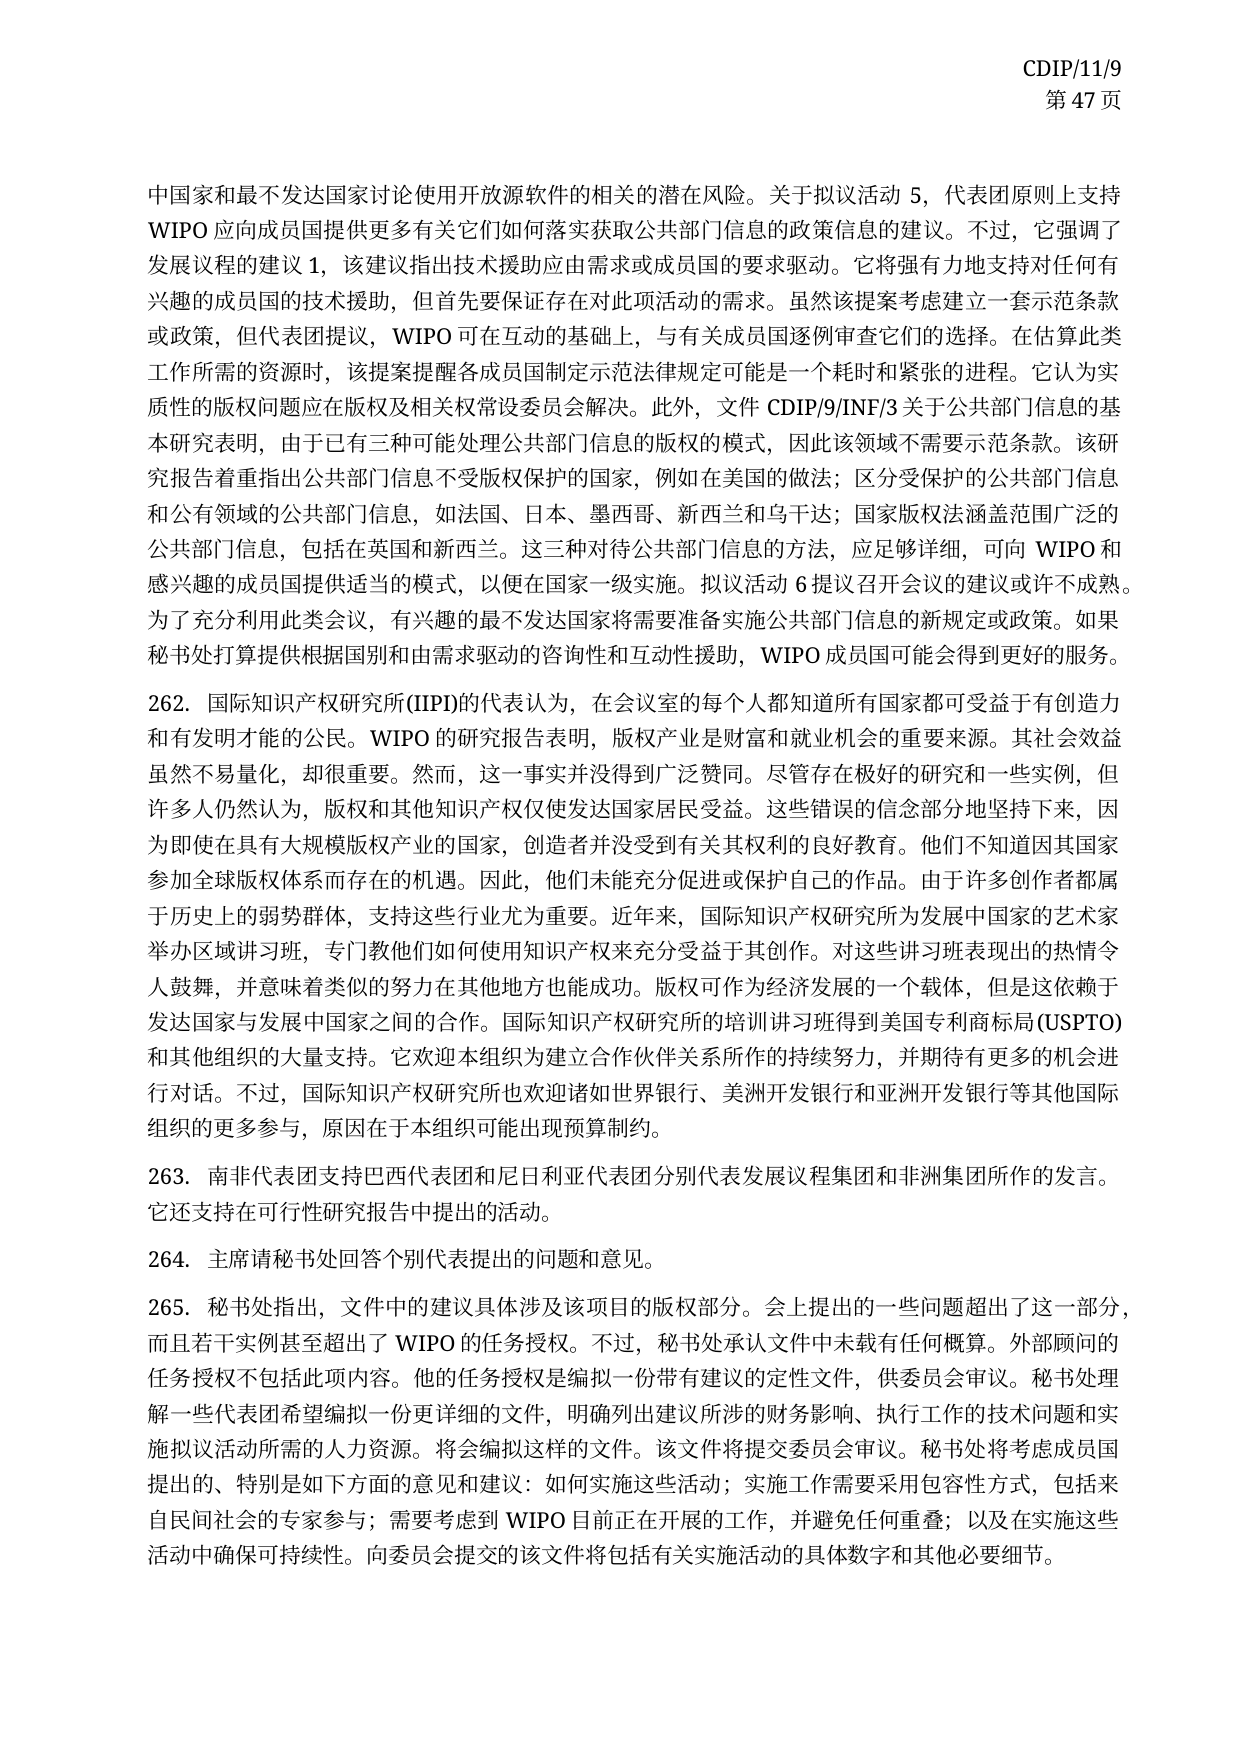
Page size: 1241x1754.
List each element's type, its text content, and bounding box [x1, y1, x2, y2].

list 南非代表团支持巴西代表团和尼日利亚代表团分别代表发展议程集团和非洲集团所作的发言。它还支持在可行性研究报告中提出的活动。 [148, 1155, 1122, 1226]
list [148, 174, 1122, 670]
list 秘书处指出，文件中的建议具体涉及该项目的版权部分。会上提出的一些问题超出了这一部分，而且若干实例甚至超出了WIPO的任务授权。不过，秘书处承认文件中未载有任何概算。外部顾问的任务授权不包括此项内容。他的任务授权是编拟一份带有建议的定性文件，供委员会审议。秘书处理解一些代表团希望编拟一份更详细的文件，明确列出建议所涉的财务影响、执行工作的技术问题和实施拟议活动所需的人力资源。将会编拟这样的文件。该文件将提交委员会审议。秘书处将考虑成员国提出的、特别是如下方面的意见和建议：如何实施这些活动；实施工作需要采用包容性方式，包括来自民间社会的专家参与；需要考虑到WIPO目前正在开展的工作，并避免任何重叠；以及在实施这些活动中确保可持续性。向委员会提交的该文件将包括有关实施活动的具体数字和其他必要细节。 [148, 1287, 1122, 1570]
list 国际知识产权研究所(IIPI)的代表认为，在会议室的每个人都知道所有国家都可受益于有创造力和有发明才能的公民。WIPO的研究报告表明，版权产业是财富和就业机会的重要来源。其社会效益虽然不易量化，却很重要。然而，这一事实并没得到广泛赞同。尽管存在极好的研究和一些实例，但许多人仍然认为，版权和其他知识产权仅使发达国家居民受益。这些错误的信念部分地坚持下来，因为即使在具有大规模版权产业的国家，创造者并没受到有关其权利的良好教育。他们不知道因其国家参加全球版权体系而存在的机遇。因此，他们未能充分促进或保护自己的作品。由于许多创作者都属于历史上的弱势群体，支持这些行业尤为重要。近年来，国际知识产权研究所为发展中国家的艺术家举办区域讲习班，专门教他们如何使用知识产权来充分受益于其创作。对这些讲习班表现出的热情令人鼓舞，并意味着类似的努力在其他地方也能成功。版权可作为经济发展的一个载体，但是这依赖于发达国家与发展中国家之间的合作。国际知识产权研究所的培训讲习班得到美国专利商标局(USPTO)和其他组织的大量支持。它欢迎本组织为建立合作伙伴关系所作的持续努力，并期待有更多的机会进行对话。不过，国际知识产权研究所也欢迎诸如世界银行、美洲开发银行和亚洲开发银行等其他国际组织的更多参与，原因在于本组织可能出现预算制约。 [148, 682, 1122, 1143]
list 主席请秘书处回答个别代表提出的问题和意见。 [148, 1239, 1122, 1274]
